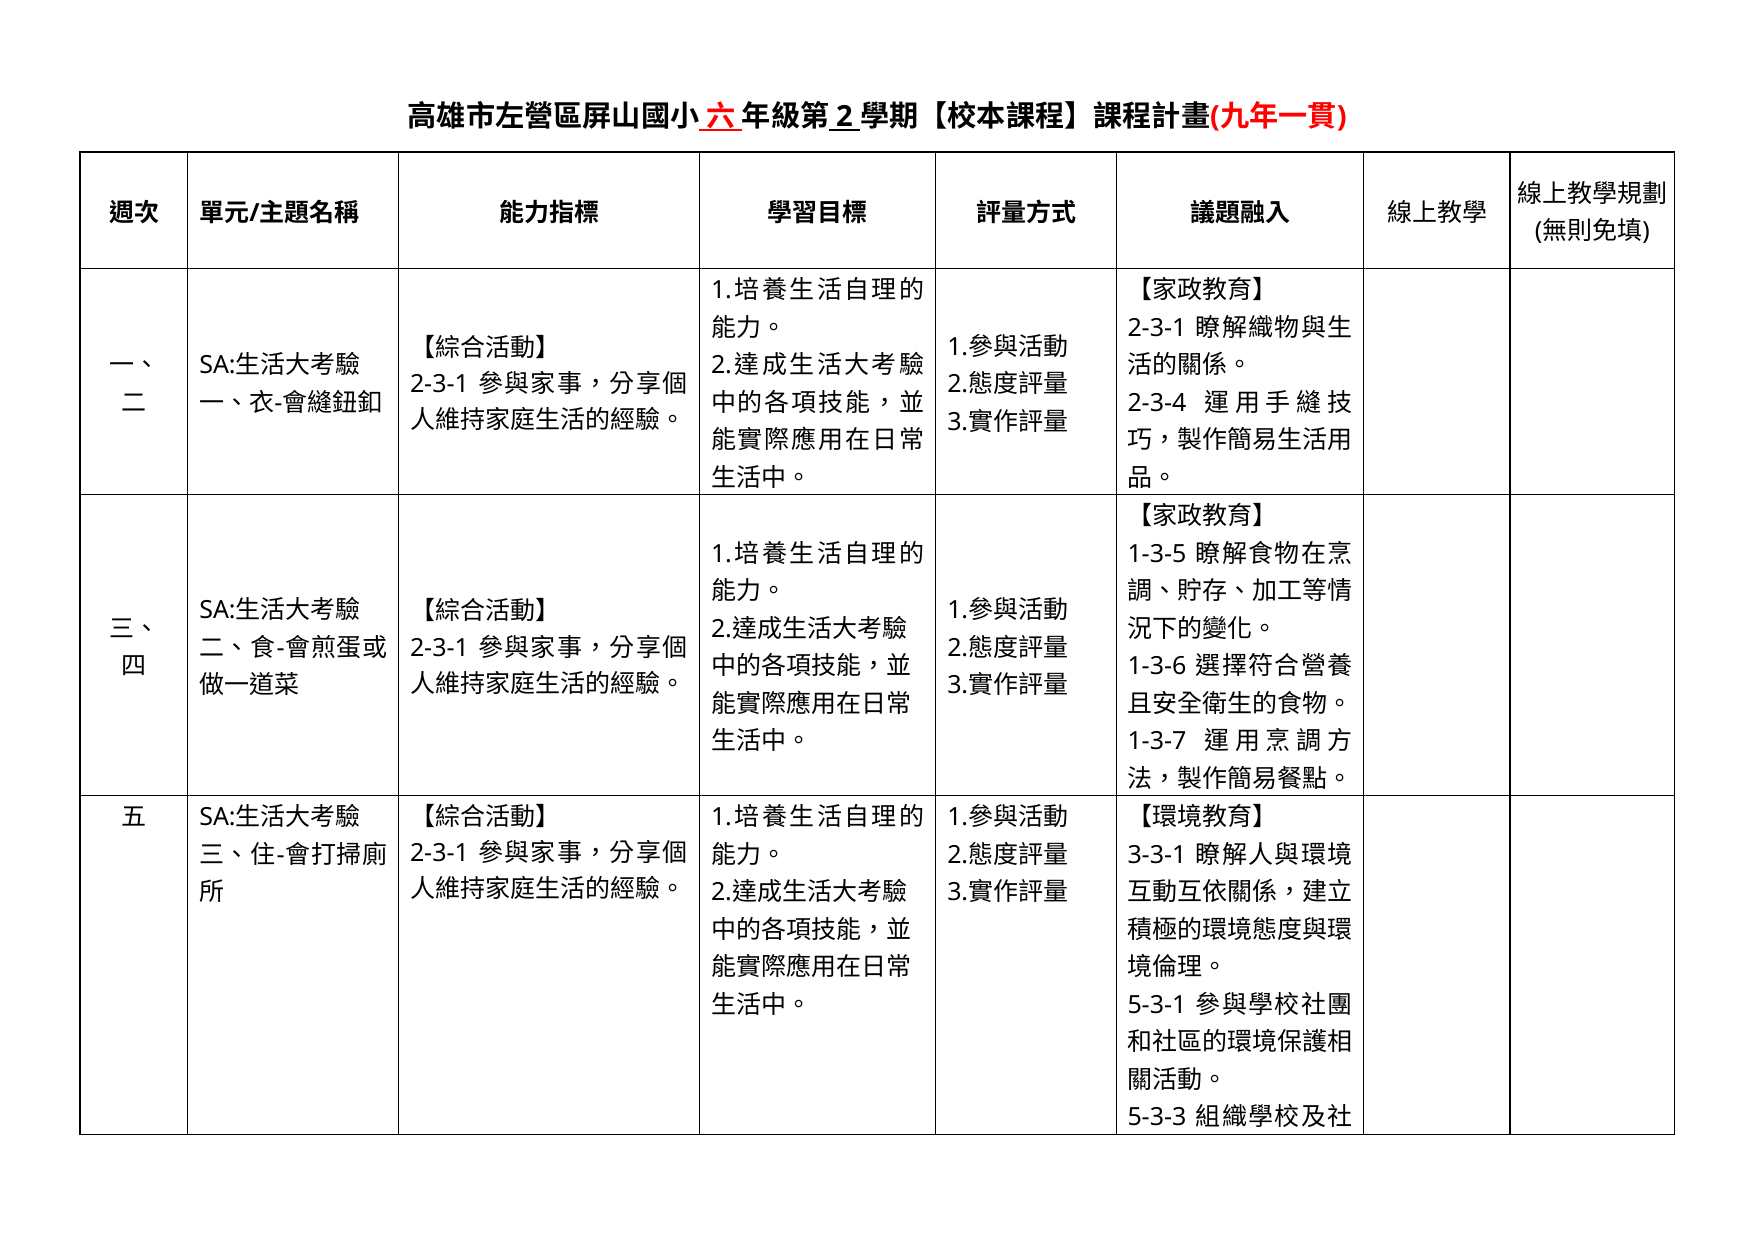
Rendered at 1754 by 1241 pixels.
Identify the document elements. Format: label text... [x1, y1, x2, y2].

table_header 能力指標 [399, 153, 699, 268]
table_cell [1364, 796, 1509, 1134]
table_cell [1511, 495, 1674, 795]
table_cell 五 [81, 796, 187, 1134]
table_cell 【家政教育】 2-3-1 瞭解織物與生活的關係。 2-3-4 運用手縫技巧，製作簡易生活用品。 [1117, 269, 1363, 494]
table_cell SA:生活大考驗 一、衣-會縫鈕釦 [188, 269, 398, 494]
table_cell 1.參與活動 2.態度評量 3.實作評量 [936, 495, 1116, 795]
table_header 線上教學 [1364, 153, 1509, 268]
table_cell 1.參與活動 2.態度評量 3.實作評量 [936, 269, 1116, 494]
table_header 週次 [81, 153, 187, 268]
table_cell 【綜合活動】 2-3-1 參與家事，分享個人維持家庭生活的經驗。 [399, 269, 699, 494]
table_cell [1511, 796, 1674, 1134]
table_cell [1364, 495, 1509, 795]
table_cell [1511, 269, 1674, 494]
table_header 線上教學規劃 (無則免填) [1511, 153, 1674, 268]
table_header 評量方式 [936, 153, 1116, 268]
table_cell [1364, 269, 1509, 494]
text 高雄市左營區屏山國小 六 年級第 2 學期【校本課程】課程計畫(九年一貫) [59, 76, 1695, 151]
table_cell 一、 二 [81, 269, 187, 494]
table_cell 【家政教育】 1-3-5 瞭解食物在烹調、貯存、加工等情況下的變化。 1-3-6 選擇符合營養且安全衛生的食物。 1-3-7 運用烹調方法，製作簡易餐點。 [1117, 495, 1363, 795]
table_cell 【綜合活動】 2-3-1 參與家事，分享個人維持家庭生活的經驗。 [399, 495, 699, 795]
table_cell SA:生活大考驗 二、食-會煎蛋或做一道菜 [188, 495, 398, 795]
table_header 議題融入 [1117, 153, 1363, 268]
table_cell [399, 796, 699, 1134]
table_cell 三、 四 [81, 495, 187, 795]
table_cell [700, 796, 935, 1134]
table_header 學習目標 [700, 153, 935, 268]
table_header 單元/主題名稱 [188, 153, 398, 268]
table_cell 1.培養生活自理的能力。 2.達成生活大考驗中的各項技能，並能實際應用在日常生活中。 [700, 269, 935, 494]
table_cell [936, 796, 1116, 1134]
table_cell 1.培養生活自理的能力。 2.達成生活大考驗中的各項技能，並能實際應用在日常生活中。 [700, 495, 935, 795]
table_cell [1117, 796, 1363, 1134]
table_cell SA:生活大考驗 三、住-會打掃廁所 [188, 796, 398, 1134]
